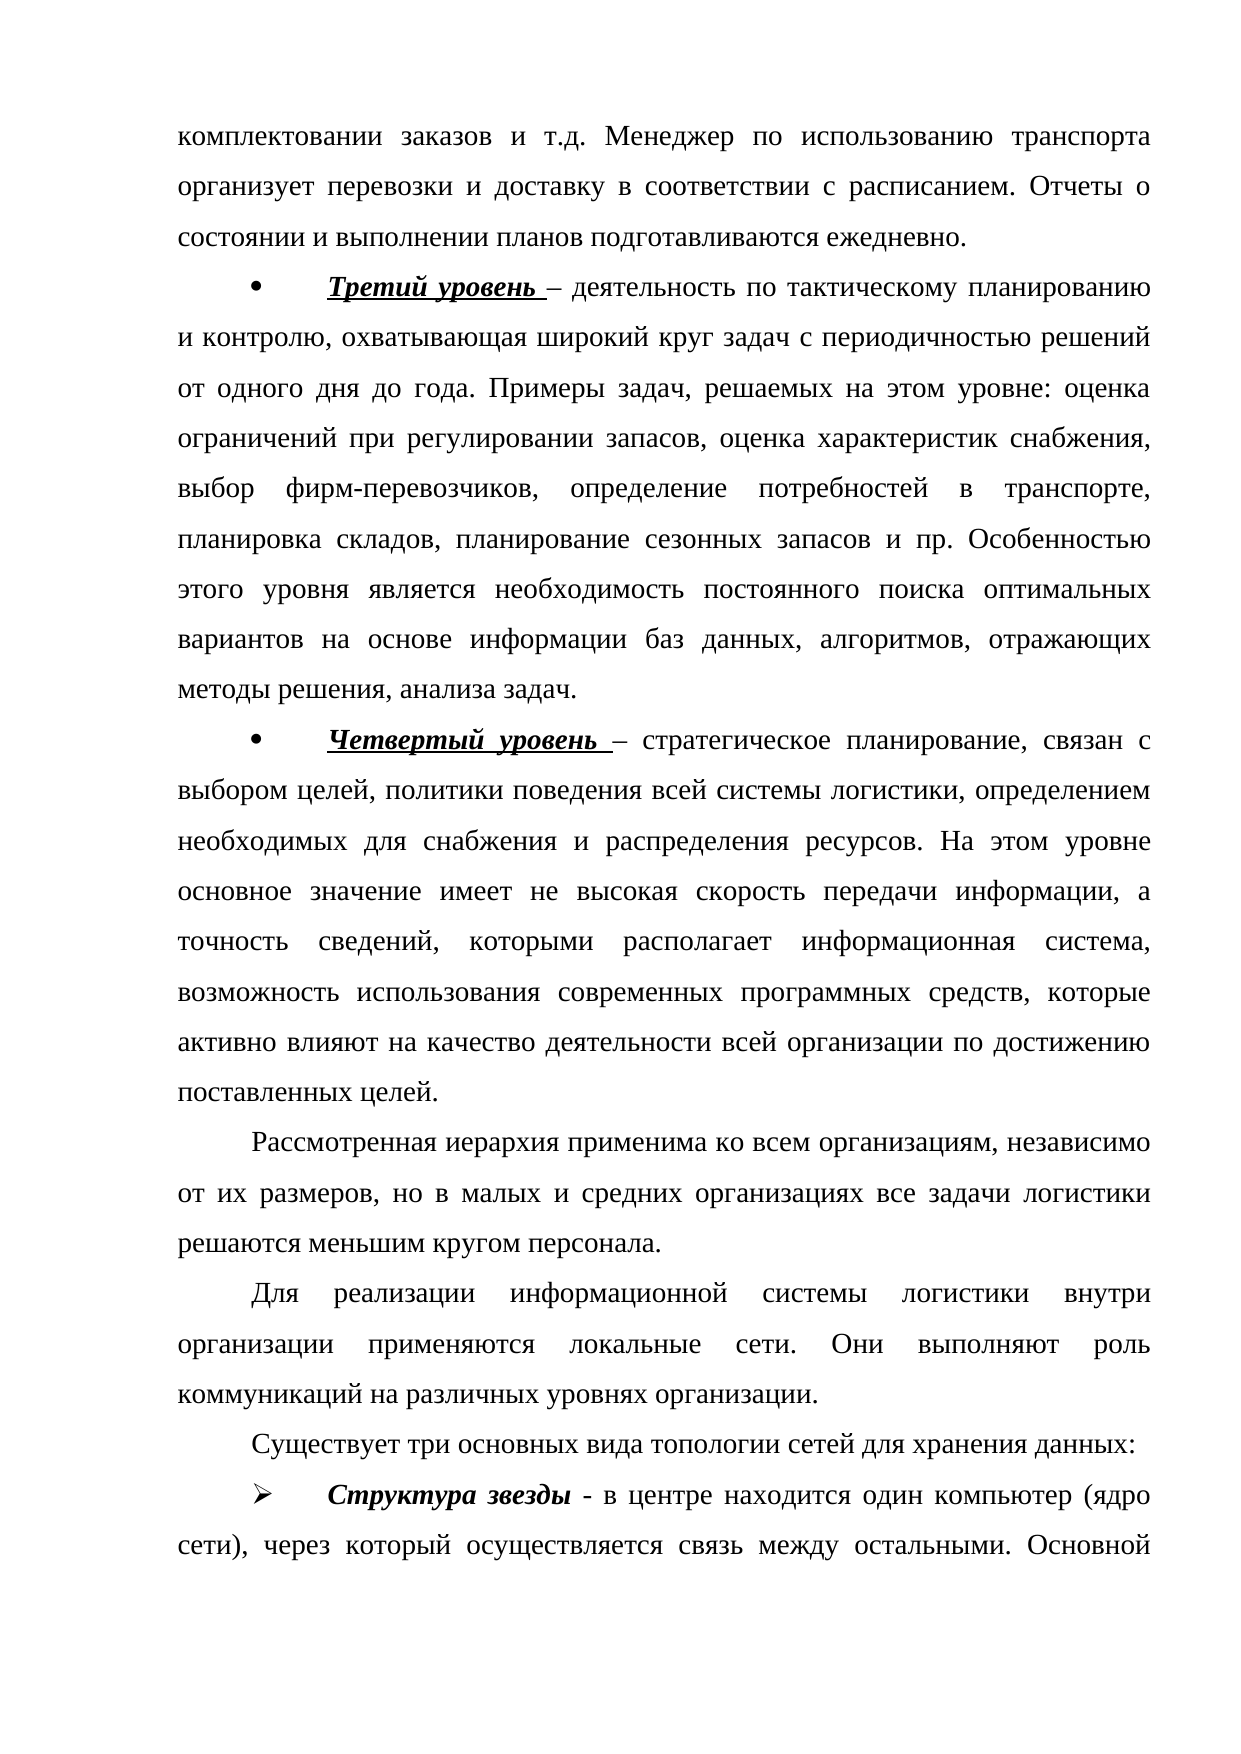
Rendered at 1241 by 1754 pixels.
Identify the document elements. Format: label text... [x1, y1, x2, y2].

text Для реализации информационной системы логистики внутри организации применяются локальные сети. Они выполняют роль коммуникаций на различных уровнях организации. [177, 1276, 1152, 1410]
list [177, 118, 1152, 252]
text Существует три основных вида топологии сетей для хранения данных: [177, 1426, 1152, 1460]
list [177, 1477, 1152, 1561]
list Четвертый уровень – стратегическое планирование, связан с выбором целей, политики поведения всей системы логистики, определением необходимых для снабжения и распределения ресурсов. На этом уровне основное значение имеет не высокая скорость передачи информации, а точность сведений, которыми располагает информационная система, возможность использования современных программных средств, которые активно влияют на качество деятельности всей организации по достижению поставленных целей. [177, 722, 1152, 1108]
list Третий уровень – деятельность по тактическому планированию и контролю, охватывающая широкий круг задач с периодичностью решений от одного дня до года. Примеры задач, решаемых на этом уровне: оценка ограничений при регулировании запасов, оценка характеристик снабжения, выбор фирм-перевозчиков, определение потребностей в транспорте, планировка складов, планирование сезонных запасов и пр. Особенностью этого уровня является необходимость постоянного поиска оптимальных вариантов на основе информации баз данных, алгоритмов, отражающих методы решения, анализа задач. [177, 269, 1152, 705]
text Рассмотренная иерархия применима ко всем организациям, независимо от их размеров, но в малых и средних организациях все задачи логистики решаются меньшим кругом персонала. [177, 1124, 1152, 1259]
